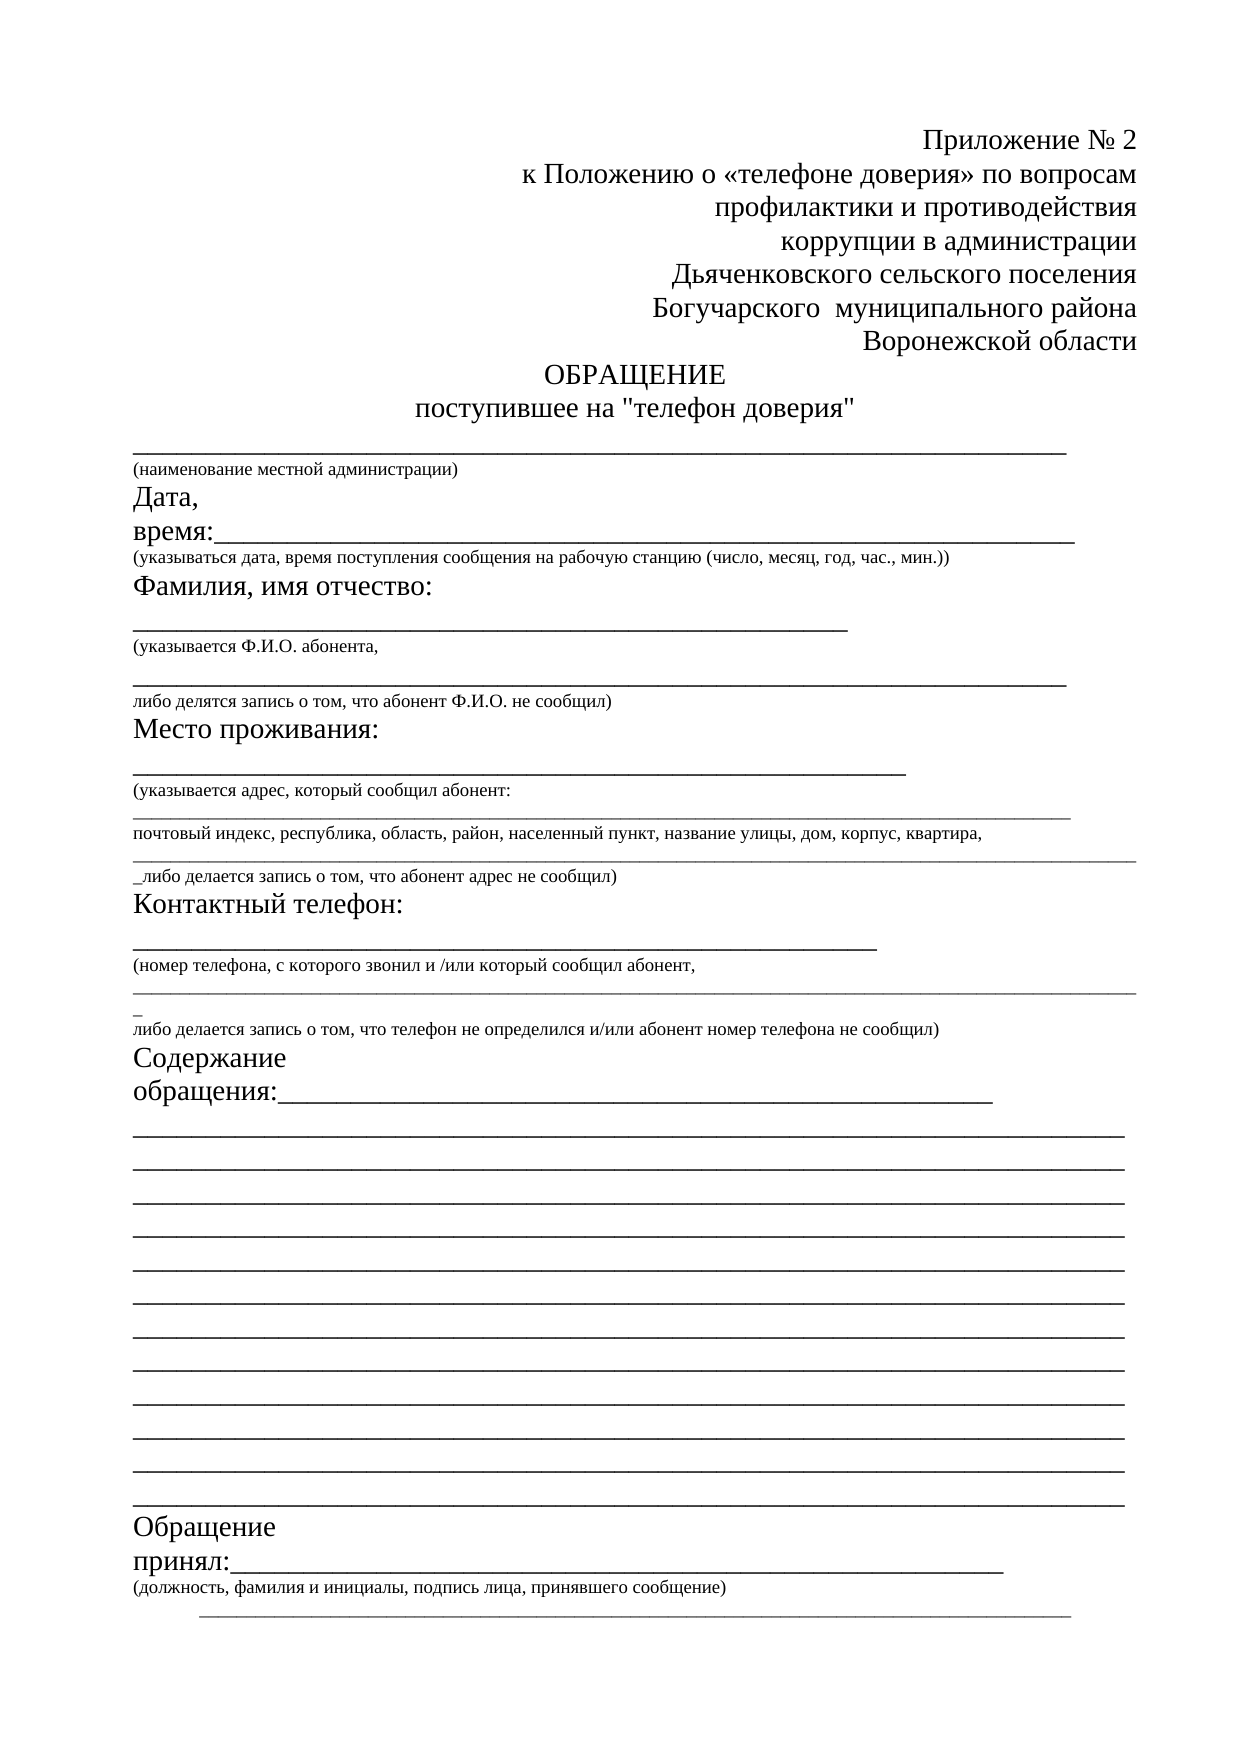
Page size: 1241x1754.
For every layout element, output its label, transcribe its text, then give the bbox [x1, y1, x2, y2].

text Воронежской области [133, 323, 1137, 357]
text Дьяченковского сельского поселения [133, 256, 1137, 290]
text ____________________________________________________________________________________________________________либо делается запись о том, что абонент адрес не сообщил) [133, 843, 1137, 886]
text (должность, фамилия и инициалы, подпись лица, принявшего сообщение) [133, 1576, 1137, 1598]
text почтовый индекс, республика, область, район, населенный пункт, название улицы, дом, корпус, квартира, [133, 822, 1137, 843]
text (указываться дата, время поступления сообщения на рабочую станцию (число, месяц, год, час., мин.)) [133, 546, 1137, 568]
text ________________________________________________________________ [133, 656, 1137, 690]
text к Положению о «телефоне доверия» по вопросам [133, 156, 1137, 189]
text Обращение принял:_____________________________________________________ [133, 1509, 1137, 1576]
text _____________________________________________________________________________________________ [133, 1598, 1137, 1619]
text ________________________________________________________________ (наименование местной администрации) [133, 424, 1137, 479]
text ____________________________________________________________________________________________________________ [133, 975, 1137, 1018]
text ОБРАЩЕНИЕ [133, 357, 1137, 391]
text ____________________________________________________________________________________________________ [133, 800, 1137, 822]
text ________________________________________________________________________________________________________________________________________________________________________________________________________________________________________________________________________________________________________________________________________________________________________________________________________________________________________________________________________________________________________________________________________________________________________________________________________________________________________________________________________________________________________________________________________________________________________________________________________________________________________________ [133, 1107, 1137, 1509]
text (указывается Ф.И.О. абонента, [133, 635, 1137, 656]
text (указывается адрес, который сообщил абонент: [133, 779, 1137, 800]
text Богучарского муниципального района [133, 290, 1137, 323]
text Приложение № 2 [133, 122, 1137, 156]
text коррупции в администрации [133, 223, 1137, 256]
text Контактный телефон: ___________________________________________________ [133, 886, 1137, 953]
text либо делается запись о том, что телефон не определился и/или абонент номер телефона не сообщил) [133, 1018, 1137, 1040]
text Фамилия, имя отчество: _________________________________________________ [133, 568, 1137, 635]
text Место проживания: _____________________________________________________ [133, 712, 1137, 779]
text Дата, время:___________________________________________________________ [133, 479, 1137, 546]
text Содержание обращения:_________________________________________________ [133, 1040, 1137, 1107]
text поступившее на "телефон доверия" [133, 391, 1137, 424]
text профилактики и противодействия [133, 189, 1137, 223]
text либо делятся запись о том, что абонент Ф.И.О. не сообщил) [133, 690, 1137, 712]
text (номер телефона, с которого звонил и /или который сообщил абонент, [133, 953, 1137, 975]
